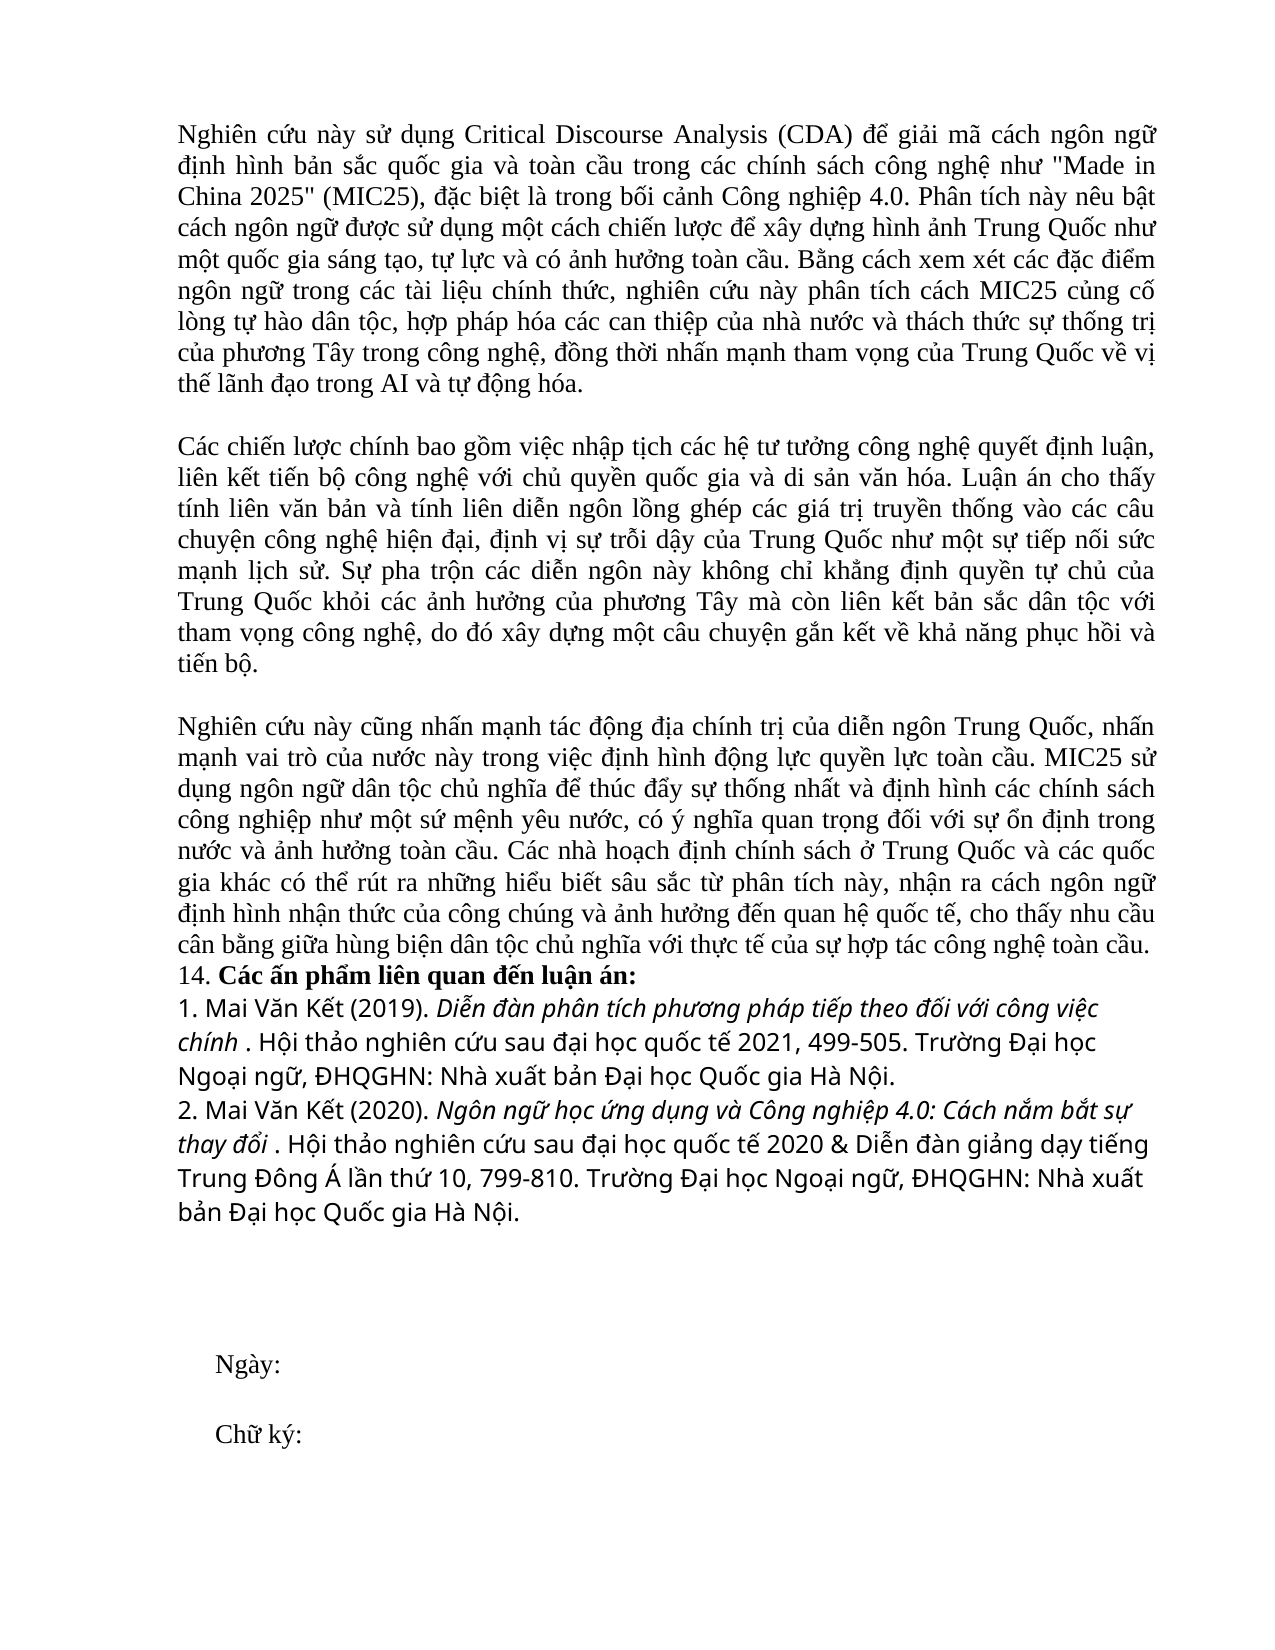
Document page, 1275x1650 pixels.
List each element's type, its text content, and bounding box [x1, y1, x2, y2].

text Các chiến lược chính bao gồm việc nhập tịch các hệ tư tưởng công nghệ quyết định luận, liên kết tiến bộ công nghệ với chủ quyền quốc gia và di sản văn hóa. Luận án cho thấy tính liên văn bản và tính liên diễn ngôn lồng ghép các giá trị truyền thống vào các câu chuyện công nghệ hiện đại, định vị sự trỗi dậy của Trung Quốc như một sự tiếp nối sức mạnh lịch sử. Sự pha trộn các diễn ngôn này không chỉ khẳng định quyền tự chủ của Trung Quốc khỏi các ảnh hưởng của phương Tây mà còn liên kết bản sắc dân tộc với tham vọng công nghệ, do đó xây dựng một câu chuyện gắn kết về khả năng phục hồi và tiến bộ. [177, 429, 1157, 679]
text Ngày: [215, 1348, 1157, 1379]
text Chữ ký: [215, 1418, 1157, 1450]
text 2. Mai Văn Kết (2020). Ngôn ngữ học ứng dụng và Công nghiệp 4.0: Cách nắm bắt sự thay đổi . Hội thảo nghiên cứu sau đại học quốc tế 2020 & Diễn đàn giảng dạy tiếng Trung Đông Á lần thứ 10, 799-810. Trường Đại học Ngoại ngữ, ĐHQGHN: Nhà xuất bản Đại học Quốc gia Hà Nội. [177, 1092, 1157, 1229]
text 14. Các ấn phẩm liên quan đến luận án: [177, 959, 1157, 990]
text Nghiên cứu này cũng nhấn mạnh tác động địa chính trị của diễn ngôn Trung Quốc, nhấn mạnh vai trò của nước này trong việc định hình động lực quyền lực toàn cầu. MIC25 sử dụng ngôn ngữ dân tộc chủ nghĩa để thúc đẩy sự thống nhất và định hình các chính sách công nghiệp như một sứ mệnh yêu nước, có ý nghĩa quan trọng đối với sự ổn định trong nước và ảnh hưởng toàn cầu. Các nhà hoạch định chính sách ở Trung Quốc và các quốc gia khác có thể rút ra những hiểu biết sâu sắc từ phân tích này, nhận ra cách ngôn ngữ định hình nhận thức của công chúng và ảnh hưởng đến quan hệ quốc tế, cho thấy nhu cầu cân bằng giữa hùng biện dân tộc chủ nghĩa với thực tế của sự hợp tác công nghệ toàn cầu. [177, 710, 1157, 959]
text 1. Mai Văn Kết (2019). Diễn đàn phân tích phương pháp tiếp theo đối với công việc chính . Hội thảo nghiên cứu sau đại học quốc tế 2021, 499-505. Trường Đại học Ngoại ngữ, ĐHQGHN: Nhà xuất bản Đại học Quốc gia Hà Nội. [177, 990, 1157, 1092]
text Nghiên cứu này sử dụng Critical Discourse Analysis (CDA) để giải mã cách ngôn ngữ định hình bản sắc quốc gia và toàn cầu trong các chính sách công nghệ như "Made in China 2025" (MIC25), đặc biệt là trong bối cảnh Công nghiệp 4.0. Phân tích này nêu bật cách ngôn ngữ được sử dụng một cách chiến lược để xây dựng hình ảnh Trung Quốc như một quốc gia sáng tạo, tự lực và có ảnh hưởng toàn cầu. Bằng cách xem xét các đặc điểm ngôn ngữ trong các tài liệu chính thức, nghiên cứu này phân tích cách MIC25 củng cố lòng tự hào dân tộc, hợp pháp hóa các can thiệp của nhà nước và thách thức sự thống trị của phương Tây trong công nghệ, đồng thời nhấn mạnh tham vọng của Trung Quốc về vị thế lãnh đạo trong AI và tự động hóa. [177, 118, 1157, 398]
